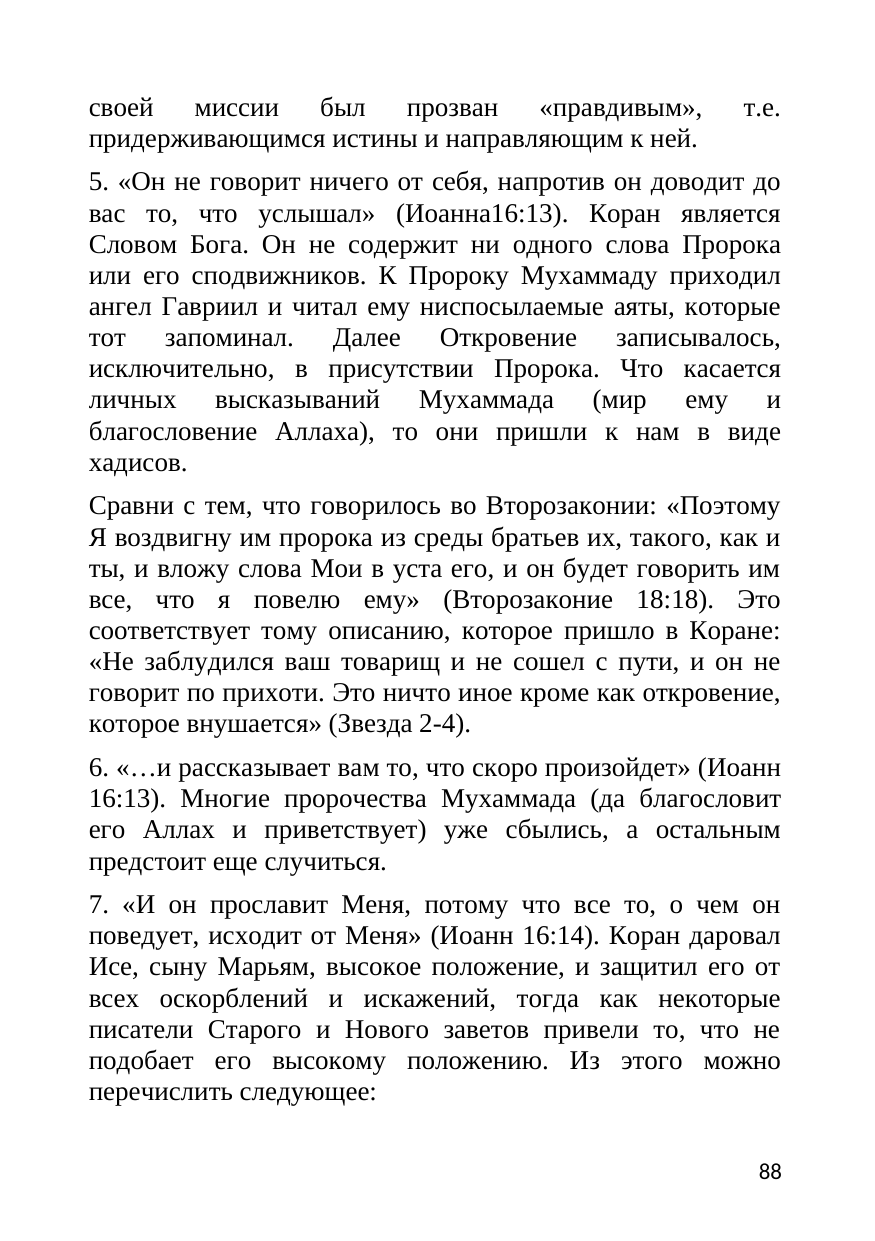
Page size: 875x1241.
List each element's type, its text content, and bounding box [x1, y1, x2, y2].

text 6. «…и рассказывает вам то, что скоро произойдет» (Иоанн 16:13). Многие пророчества Мухаммада (да благословит его Аллах и приветствует) уже сбылись, а остальным предстоит еще случиться. [88, 751, 782, 876]
text 5. «Он не говорит ничего от себя, напротив он доводит до вас то, что услышал» (Иоанна16:13). Коран является Словом Бога. Он не содержит ни одного слова Пророка или его сподвижников. К Пророку Мухаммаду приходил ангел Гавриил и читал ему ниспосылаемые аяты, которые тот запоминал. Далее Откровение записывалось, исключительно, в присутствии Пророка. Что касается личных высказываний Мухаммада (мир ему и благословение Аллаха), то они пришли к нам в виде хадисов. [88, 166, 782, 477]
text 7. «И он прославит Меня, потому что все то, о чем он поведует, исходит от Меня» (Иоанн 16:14). Коран даровал Исе, сыну Марьям, высокое положение, и защитил его от всех оскорблений и искажений, тогда как некоторые писатели Старого и Нового заветов привели то, что не подобает его высокому положению. Из этого можно перечислить следующее: [88, 888, 782, 1106]
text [88, 91, 782, 153]
text Сравни с тем, что говорилось во Второзаконии: «Поэтому Я воздвигну им пророка из среды братьев их, такого, как и ты, и вложу слова Мои в уста его, и он будет говорить им все, что я повелю ему» (Второзаконие 18:18). Это соответствует тому описанию, которое пришло в Коране: «Не заблудился ваш товарищ и не сошел с пути, и он не говорит по прихоти. Это ничто иное кроме как откровение, которое внушается» (Звезда 2-4). [88, 489, 782, 739]
